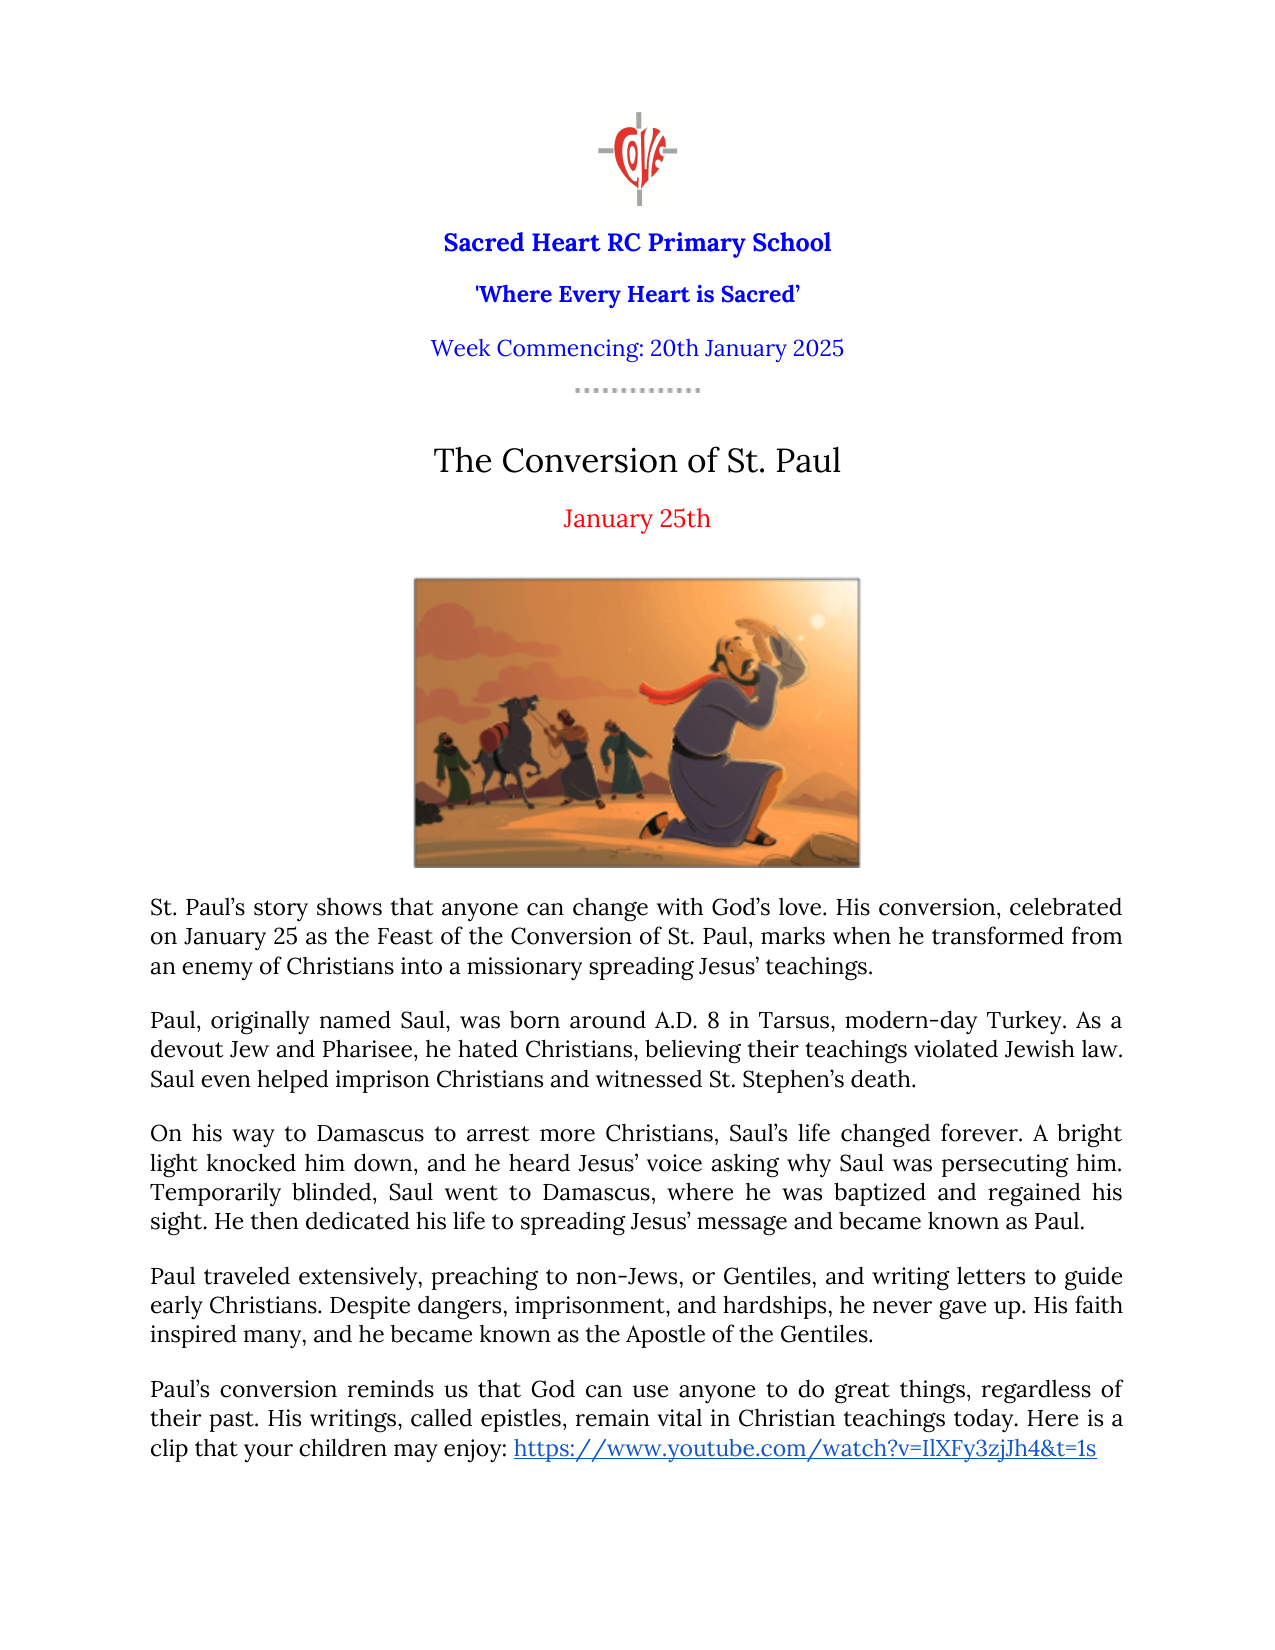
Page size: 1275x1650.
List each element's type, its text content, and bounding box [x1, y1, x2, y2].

text St. Paul’s story shows that anyone can change with God’s love. His conversion, celebrated on January 25 as the Feast of the Conversion of St. Paul, marks when he transformed from an enemy of Christians into a missionary spreading Jesus’ teachings. [150, 892, 1125, 981]
subtitle The Conversion of St. Paul [150, 438, 1125, 481]
text Week Commencing: 20th January 2025 [150, 334, 1125, 363]
text January 25th [150, 502, 1125, 534]
text 'Where Every Heart is Sacred’ [150, 279, 1125, 308]
text On his way to Damascus to arrest more Christians, Saul’s life changed forever. A bright light knocked him down, and he heard Jesus’ voice asking why Saul was persecuting him. Temporarily blinded, Saul went to Damascus, where he was baptized and regained his sight. He then dedicated his life to spreading Jesus’ message and became known as Paul. [150, 1119, 1125, 1236]
title Sacred Heart RC Primary School [150, 226, 1125, 258]
text Paul traveled extensively, preaching to non-Jews, or Gentiles, and writing letters to guide early Christians. Despite dangers, imprisonment, and hardships, he never gave up. His faith inspired many, and he became known as the Apostle of the Gentiles. [150, 1261, 1125, 1349]
text Paul, originally named Saul, was born around A.D. 8 in Tarsus, modern-day Turkey. As a devout Jew and Pharisee, he hated Christians, believing their teachings violated Jewish law. Saul even helped imprison Christians and witnessed St. Stephen’s death. [150, 1006, 1125, 1094]
text Paul’s conversion reminds us that God can use anyone to do great things, regardless of their past. His writings, called epistles, remain vital in Christian teachings today. Here is a clip that your children may enjoy: https://www.youtube.com/watch?v=IlXFy3zjJh4&t=1s [150, 1374, 1125, 1462]
picture [575, 388, 700, 393]
picture [598, 112, 678, 206]
picture [411, 572, 864, 868]
